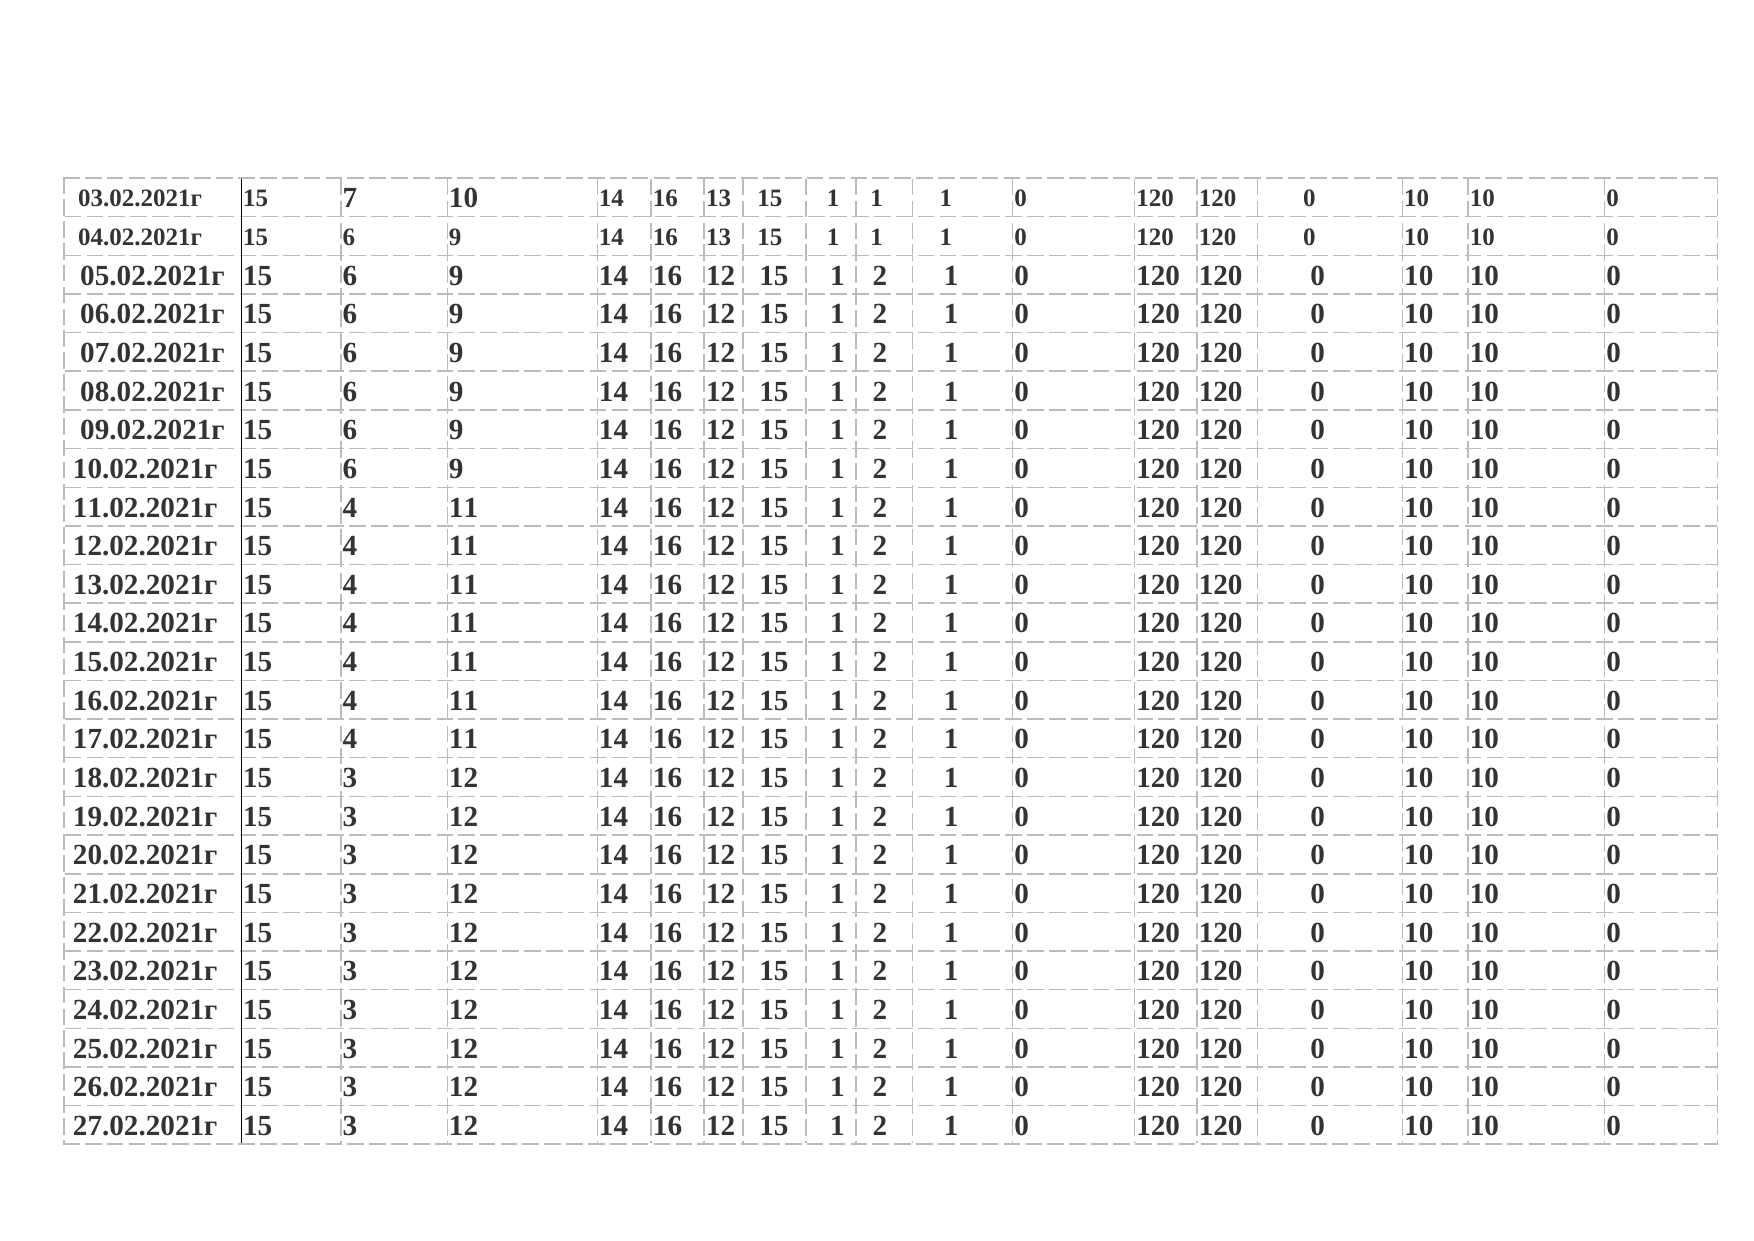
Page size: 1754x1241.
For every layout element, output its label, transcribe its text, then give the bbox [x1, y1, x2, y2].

table_cell 1 [806, 370, 856, 409]
table_cell 10 [1402, 1028, 1468, 1066]
table_cell 2 [856, 641, 913, 679]
table_cell 1 [806, 911, 856, 950]
table_cell 10 [1468, 332, 1604, 370]
table_cell 3 [341, 950, 447, 989]
table_cell 14 [597, 757, 651, 796]
table_cell 10 [1468, 834, 1604, 873]
table_cell 16 [651, 718, 704, 757]
table_cell 120 [1197, 1105, 1257, 1143]
table_cell 16 [651, 216, 704, 254]
table_cell 1 [806, 293, 856, 332]
table_cell 0 [1013, 177, 1134, 216]
table_cell 15 [242, 680, 341, 718]
table_cell 7 [341, 177, 447, 216]
table_cell 3 [341, 1028, 447, 1066]
table_cell 4 [341, 641, 447, 679]
table_cell 0 [1605, 680, 1717, 718]
table_cell 10 [1402, 796, 1468, 834]
table_cell 04.02.2021г [64, 216, 241, 254]
table_cell 14.02.2021г [64, 602, 241, 641]
table_cell 0 [1013, 370, 1134, 409]
table_cell 1 [913, 370, 1013, 409]
table_cell 16 [651, 255, 704, 293]
table_cell 0 [1258, 486, 1402, 525]
table_cell 12 [704, 1105, 743, 1143]
table_cell 12 [447, 834, 597, 873]
table_cell 9 [447, 332, 597, 370]
table_cell 3 [341, 1105, 447, 1143]
table_cell 10 [1468, 757, 1604, 796]
table_cell 16 [651, 332, 704, 370]
table_cell 1 [806, 1066, 856, 1105]
table_cell 16 [651, 448, 704, 486]
table_cell 3 [341, 834, 447, 873]
table_cell 2 [856, 255, 913, 293]
table_cell 2 [856, 409, 913, 448]
table_cell 14 [597, 177, 651, 216]
table_cell 16 [651, 564, 704, 602]
table_cell 6 [341, 448, 447, 486]
table_cell 120 [1197, 255, 1257, 293]
table_cell 0 [1605, 641, 1717, 679]
table_cell 16 [651, 757, 704, 796]
table_cell 15 [743, 757, 806, 796]
table_cell 3 [341, 796, 447, 834]
table_cell 12 [704, 525, 743, 564]
table_cell 0 [1013, 448, 1134, 486]
table_cell 10 [1402, 448, 1468, 486]
table_cell 14 [597, 564, 651, 602]
table_cell 14 [597, 293, 651, 332]
table_cell 1 [913, 680, 1013, 718]
table_cell 0 [1605, 409, 1717, 448]
table_cell 1 [806, 873, 856, 911]
table_cell 27.02.2021г [64, 1105, 241, 1143]
table_cell 9 [447, 370, 597, 409]
table_cell 120 [1135, 989, 1197, 1027]
table_cell 120 [1135, 873, 1197, 911]
table_cell 0 [1258, 525, 1402, 564]
table_cell 120 [1197, 564, 1257, 602]
table_cell 0 [1605, 873, 1717, 911]
table_cell 15 [242, 255, 341, 293]
table_cell 120 [1197, 1028, 1257, 1066]
table_cell 10 [1402, 293, 1468, 332]
table_cell 0 [1013, 293, 1134, 332]
table_cell 0 [1013, 1066, 1134, 1105]
table_cell 2 [856, 332, 913, 370]
table_cell 12 [704, 486, 743, 525]
table_cell 1 [806, 409, 856, 448]
table_cell 0 [1013, 873, 1134, 911]
table_cell 1 [913, 216, 1013, 254]
table_cell 2 [856, 796, 913, 834]
table_cell 16 [651, 177, 704, 216]
table_cell 0 [1258, 796, 1402, 834]
table_cell 10 [1402, 680, 1468, 718]
table_cell 0 [1013, 255, 1134, 293]
table_cell 0 [1605, 332, 1717, 370]
table_cell 14 [597, 486, 651, 525]
table_cell 15 [242, 370, 341, 409]
table_cell 14 [597, 255, 651, 293]
table_cell 22.02.2021г [64, 911, 241, 950]
table_cell 0 [1013, 332, 1134, 370]
table_cell 10 [1402, 255, 1468, 293]
table_cell 10 [1402, 834, 1468, 873]
table_cell 9 [447, 216, 597, 254]
table_cell 1 [806, 216, 856, 254]
table_cell 23.02.2021г [64, 950, 241, 989]
table_cell 6 [341, 293, 447, 332]
table_cell 0 [1258, 1066, 1402, 1105]
table_cell 10 [1402, 718, 1468, 757]
table_cell 0 [1258, 989, 1402, 1027]
table_cell 16 [651, 370, 704, 409]
table_cell 0 [1605, 602, 1717, 641]
table_cell 16 [651, 525, 704, 564]
table_cell 11 [447, 680, 597, 718]
table_cell 120 [1197, 409, 1257, 448]
table_cell 15 [743, 602, 806, 641]
table_cell 19.02.2021г [64, 796, 241, 834]
table_cell 120 [1135, 564, 1197, 602]
table_cell 10 [1402, 602, 1468, 641]
table_cell 08.02.2021г [64, 370, 241, 409]
table_cell 2 [856, 1066, 913, 1105]
table_cell 12 [704, 564, 743, 602]
table_cell 10 [1468, 1028, 1604, 1066]
table_cell 14 [597, 602, 651, 641]
table_cell 1 [806, 718, 856, 757]
table_cell 10 [1468, 680, 1604, 718]
table_cell 2 [856, 911, 913, 950]
table_cell 9 [447, 293, 597, 332]
table_cell 120 [1135, 409, 1197, 448]
table_cell 15 [743, 796, 806, 834]
table_cell 14 [597, 641, 651, 679]
table_cell 2 [856, 834, 913, 873]
table_cell 1 [913, 950, 1013, 989]
table_cell 120 [1197, 718, 1257, 757]
table_cell 1 [806, 1105, 856, 1143]
table_cell 0 [1258, 873, 1402, 911]
table_cell 1 [913, 834, 1013, 873]
table_cell 120 [1135, 911, 1197, 950]
table_cell 15 [242, 1028, 341, 1066]
table_cell 4 [341, 486, 447, 525]
table_cell 1 [913, 293, 1013, 332]
table_cell 10 [1468, 486, 1604, 525]
table_cell 0 [1258, 757, 1402, 796]
table_cell 9 [447, 409, 597, 448]
table_cell 12 [447, 911, 597, 950]
table_cell 10 [1402, 486, 1468, 525]
table_cell 12 [447, 989, 597, 1027]
table_cell 11 [447, 564, 597, 602]
table_cell 12 [704, 641, 743, 679]
table_cell 2 [856, 873, 913, 911]
table_cell 15 [743, 448, 806, 486]
table_cell 16 [651, 950, 704, 989]
table_cell 1 [856, 177, 913, 216]
table_cell 1 [913, 911, 1013, 950]
table_cell 14 [597, 718, 651, 757]
table_cell 4 [341, 525, 447, 564]
table_cell 1 [806, 525, 856, 564]
table_cell 15 [743, 370, 806, 409]
table_cell 15 [242, 216, 341, 254]
table_cell 15 [743, 1105, 806, 1143]
table_cell 15 [743, 718, 806, 757]
table_cell 15 [242, 486, 341, 525]
table_cell 120 [1197, 486, 1257, 525]
table_cell 05.02.2021г [64, 255, 241, 293]
table_cell 10 [447, 177, 597, 216]
table_cell 0 [1258, 332, 1402, 370]
table_cell 10 [1468, 989, 1604, 1027]
table_cell 12 [704, 950, 743, 989]
table_cell 13 [704, 216, 743, 254]
table_cell 10 [1402, 216, 1468, 254]
table_cell 1 [913, 486, 1013, 525]
table_cell 10 [1468, 718, 1604, 757]
table_cell 1 [913, 409, 1013, 448]
table_cell 10 [1468, 641, 1604, 679]
table_cell 1 [913, 796, 1013, 834]
table_cell 1 [856, 216, 913, 254]
table_cell 16 [651, 911, 704, 950]
table_cell 16 [651, 1028, 704, 1066]
table_cell 11 [447, 602, 597, 641]
table_cell 2 [856, 950, 913, 989]
table_cell 16 [651, 873, 704, 911]
table_cell 12 [704, 1028, 743, 1066]
table_cell 10 [1402, 989, 1468, 1027]
table_cell 120 [1135, 680, 1197, 718]
table_cell 1 [806, 950, 856, 989]
table_cell 0 [1605, 293, 1717, 332]
table_cell 120 [1135, 1066, 1197, 1105]
table_cell 0 [1258, 602, 1402, 641]
table_cell 1 [913, 989, 1013, 1027]
table_cell 120 [1197, 873, 1257, 911]
table_cell 15 [242, 641, 341, 679]
table_cell 0 [1605, 216, 1717, 254]
table_cell 10 [1468, 1105, 1604, 1143]
table_cell 12 [447, 1066, 597, 1105]
table_cell 12 [704, 1066, 743, 1105]
table_cell 0 [1258, 641, 1402, 679]
table_cell 15 [743, 1066, 806, 1105]
table_cell 10 [1402, 911, 1468, 950]
table_cell 10 [1468, 796, 1604, 834]
table_cell 16 [651, 409, 704, 448]
table_cell 11 [447, 718, 597, 757]
table_cell 12 [704, 757, 743, 796]
table_cell 13 [704, 177, 743, 216]
table_cell 06.02.2021г [64, 293, 241, 332]
table_cell 0 [1605, 911, 1717, 950]
table_cell 1 [806, 255, 856, 293]
table_cell 16 [651, 293, 704, 332]
table_cell 15 [242, 718, 341, 757]
table_cell 15 [242, 873, 341, 911]
table_cell 14 [597, 1105, 651, 1143]
table_cell 10 [1468, 216, 1604, 254]
table_cell 120 [1197, 680, 1257, 718]
table_cell 0 [1605, 255, 1717, 293]
table_cell 0 [1605, 1105, 1717, 1143]
table_cell 0 [1013, 796, 1134, 834]
table_cell 2 [856, 718, 913, 757]
table_cell 6 [341, 332, 447, 370]
table_cell 10 [1468, 911, 1604, 950]
table_cell 120 [1135, 950, 1197, 989]
table_cell 25.02.2021г [64, 1028, 241, 1066]
table_cell 1 [913, 448, 1013, 486]
table_cell 1 [806, 757, 856, 796]
table_cell 15 [242, 796, 341, 834]
table_cell 14 [597, 332, 651, 370]
table_cell 15 [743, 409, 806, 448]
table_cell 12 [704, 989, 743, 1027]
table_cell 14 [597, 680, 651, 718]
table_cell 15 [242, 448, 341, 486]
table_cell 12 [704, 332, 743, 370]
table_cell 03.02.2021г [64, 177, 241, 216]
table_cell 2 [856, 1105, 913, 1143]
table_cell 15 [743, 911, 806, 950]
table_cell 10 [1468, 293, 1604, 332]
table_cell 12 [704, 370, 743, 409]
table_cell 0 [1013, 602, 1134, 641]
table_cell 14 [597, 950, 651, 989]
table_cell 16 [651, 641, 704, 679]
table_cell 2 [856, 564, 913, 602]
table_cell 120 [1197, 641, 1257, 679]
table_cell 14 [597, 873, 651, 911]
table_cell 1 [806, 448, 856, 486]
table_cell 15 [743, 525, 806, 564]
table_cell 0 [1013, 564, 1134, 602]
table_cell 10 [1468, 370, 1604, 409]
table_cell 3 [341, 1066, 447, 1105]
table_cell 2 [856, 525, 913, 564]
table_cell 21.02.2021г [64, 873, 241, 911]
table_cell 4 [341, 680, 447, 718]
table_cell 120 [1135, 216, 1197, 254]
table_cell 15 [242, 409, 341, 448]
table_cell 15 [743, 293, 806, 332]
table_cell 0 [1013, 834, 1134, 873]
table_cell 1 [913, 1028, 1013, 1066]
table_cell 0 [1258, 1028, 1402, 1066]
table_cell 0 [1258, 834, 1402, 873]
table_cell 12 [704, 680, 743, 718]
table_cell 1 [913, 641, 1013, 679]
table_cell 14 [597, 796, 651, 834]
table_cell 0 [1013, 680, 1134, 718]
table_cell 15 [743, 255, 806, 293]
table_cell 1 [806, 680, 856, 718]
table_cell 0 [1013, 409, 1134, 448]
table_cell 1 [806, 796, 856, 834]
table_cell 10 [1402, 757, 1468, 796]
table_cell 12 [704, 409, 743, 448]
table_cell 12 [704, 911, 743, 950]
table_cell 1 [806, 834, 856, 873]
table_cell 1 [913, 718, 1013, 757]
table_cell 14 [597, 1066, 651, 1105]
table_cell 16 [651, 602, 704, 641]
table_cell 4 [341, 718, 447, 757]
table_cell 120 [1135, 370, 1197, 409]
table_cell 0 [1258, 718, 1402, 757]
table_cell 12 [447, 1105, 597, 1143]
table_cell 0 [1258, 216, 1402, 254]
table_cell 16 [651, 486, 704, 525]
table_cell 1 [806, 332, 856, 370]
table_cell 0 [1258, 1105, 1402, 1143]
table_cell 120 [1135, 834, 1197, 873]
table_cell 0 [1258, 255, 1402, 293]
table_cell 15 [242, 911, 341, 950]
table_cell 120 [1197, 950, 1257, 989]
table_cell 10 [1402, 1105, 1468, 1143]
table_cell 0 [1013, 486, 1134, 525]
table_cell 2 [856, 448, 913, 486]
table_cell 0 [1013, 1028, 1134, 1066]
table_cell 10 [1468, 950, 1604, 989]
table_cell 0 [1605, 448, 1717, 486]
table_cell 120 [1135, 293, 1197, 332]
table_cell 2 [856, 680, 913, 718]
table_cell 15 [242, 834, 341, 873]
table_cell 1 [806, 177, 856, 216]
table_cell 120 [1197, 216, 1257, 254]
table_cell 1 [913, 1105, 1013, 1143]
table_cell 15 [743, 680, 806, 718]
table_cell 10 [1402, 332, 1468, 370]
table_cell 12 [447, 950, 597, 989]
table_cell 0 [1258, 409, 1402, 448]
table_cell 1 [806, 564, 856, 602]
table_cell 14 [597, 911, 651, 950]
table_cell 14 [597, 834, 651, 873]
table_cell 120 [1135, 177, 1197, 216]
table_cell 12 [704, 834, 743, 873]
table_cell 0 [1258, 177, 1402, 216]
table_cell 120 [1197, 757, 1257, 796]
table_cell 12 [447, 873, 597, 911]
table_cell 1 [913, 564, 1013, 602]
table_cell 24.02.2021г [64, 989, 241, 1027]
table_cell 0 [1605, 1066, 1717, 1105]
table_cell 10 [1468, 177, 1604, 216]
table_cell 0 [1605, 989, 1717, 1027]
table_cell 26.02.2021г [64, 1066, 241, 1105]
table_cell 10 [1468, 255, 1604, 293]
table_cell 15 [242, 564, 341, 602]
table_cell 120 [1135, 796, 1197, 834]
table_cell 3 [341, 757, 447, 796]
table_cell 16 [651, 1105, 704, 1143]
table_cell 10 [1468, 602, 1604, 641]
table_cell 20.02.2021г [64, 834, 241, 873]
table_cell 0 [1605, 950, 1717, 989]
table_cell 10 [1402, 409, 1468, 448]
table_cell 120 [1135, 332, 1197, 370]
table_cell 120 [1197, 525, 1257, 564]
table_cell 0 [1605, 718, 1717, 757]
table_cell 0 [1013, 989, 1134, 1027]
table_cell 10 [1402, 873, 1468, 911]
table_cell 1 [913, 1066, 1013, 1105]
table_cell 120 [1197, 602, 1257, 641]
table_cell 1 [913, 177, 1013, 216]
table_cell 6 [341, 255, 447, 293]
table_cell 15 [743, 332, 806, 370]
table_cell 3 [341, 911, 447, 950]
table_cell 10 [1402, 177, 1468, 216]
table_cell 15 [743, 834, 806, 873]
table_cell 120 [1197, 177, 1257, 216]
table_cell 120 [1135, 602, 1197, 641]
table_cell 2 [856, 293, 913, 332]
table_cell 0 [1013, 718, 1134, 757]
table_cell 12 [447, 757, 597, 796]
table_cell 0 [1605, 486, 1717, 525]
table_cell 0 [1605, 834, 1717, 873]
table_cell 9 [447, 255, 597, 293]
table_cell 16 [651, 796, 704, 834]
table_cell 6 [341, 216, 447, 254]
table_cell 15 [242, 332, 341, 370]
table_cell 15 [242, 177, 341, 216]
table_cell 120 [1135, 1028, 1197, 1066]
table_cell 14 [597, 370, 651, 409]
table_cell 1 [913, 332, 1013, 370]
table_cell 15 [743, 989, 806, 1027]
table_cell 120 [1197, 1066, 1257, 1105]
table_cell 14 [597, 216, 651, 254]
table_cell 15 [743, 486, 806, 525]
table_cell 11 [447, 641, 597, 679]
table_cell 1 [806, 641, 856, 679]
table_cell 9 [447, 448, 597, 486]
table_cell 15 [242, 293, 341, 332]
table_cell 2 [856, 1028, 913, 1066]
table_cell 16 [651, 680, 704, 718]
table_cell 120 [1135, 525, 1197, 564]
table_cell 0 [1013, 950, 1134, 989]
table_cell 15 [743, 564, 806, 602]
table_cell 1 [913, 255, 1013, 293]
table_cell 12 [447, 1028, 597, 1066]
table_cell 3 [341, 989, 447, 1027]
table_cell 2 [856, 757, 913, 796]
table_cell 12 [704, 873, 743, 911]
table_cell 0 [1013, 911, 1134, 950]
table_cell 0 [1013, 216, 1134, 254]
table_cell 10 [1468, 1066, 1604, 1105]
table_cell 10 [1402, 564, 1468, 602]
table_cell 10 [1468, 564, 1604, 602]
table_cell 120 [1135, 255, 1197, 293]
table_cell 120 [1135, 718, 1197, 757]
table_cell 15 [743, 177, 806, 216]
table_cell 120 [1135, 757, 1197, 796]
table_cell 0 [1605, 757, 1717, 796]
table_cell 15 [242, 602, 341, 641]
table_cell 0 [1605, 370, 1717, 409]
table_cell 11.02.2021г [64, 486, 241, 525]
table_cell 14 [597, 1028, 651, 1066]
table_cell 0 [1605, 796, 1717, 834]
table_cell 14 [597, 525, 651, 564]
table_cell 10 [1468, 525, 1604, 564]
table_cell 0 [1605, 525, 1717, 564]
table_cell 10 [1468, 448, 1604, 486]
table_cell 4 [341, 602, 447, 641]
table_cell 15.02.2021г [64, 641, 241, 679]
table_cell 120 [1197, 370, 1257, 409]
table_cell 16.02.2021г [64, 680, 241, 718]
table_cell 15 [242, 989, 341, 1027]
table_cell 15 [242, 525, 341, 564]
table_cell 1 [806, 486, 856, 525]
table_cell 120 [1135, 641, 1197, 679]
table_cell 0 [1258, 950, 1402, 989]
table_cell 2 [856, 486, 913, 525]
table_cell 1 [806, 602, 856, 641]
table_cell 120 [1197, 911, 1257, 950]
table_cell 6 [341, 370, 447, 409]
table_cell 0 [1013, 757, 1134, 796]
table_cell 10 [1402, 950, 1468, 989]
table_cell 0 [1258, 448, 1402, 486]
table_cell 09.02.2021г [64, 409, 241, 448]
table_cell 0 [1258, 293, 1402, 332]
table_cell 12 [704, 796, 743, 834]
table_cell 3 [341, 873, 447, 911]
table_cell 15 [242, 1105, 341, 1143]
table_cell 15 [242, 1066, 341, 1105]
table_cell 2 [856, 370, 913, 409]
table_cell 0 [1605, 1028, 1717, 1066]
table_cell 10 [1402, 641, 1468, 679]
table_cell 15 [743, 950, 806, 989]
table_cell 17.02.2021г [64, 718, 241, 757]
table_cell 16 [651, 834, 704, 873]
table_cell 1 [913, 602, 1013, 641]
table_cell 2 [856, 989, 913, 1027]
table_cell 10 [1402, 370, 1468, 409]
table_cell 1 [913, 525, 1013, 564]
table_cell 120 [1135, 486, 1197, 525]
table_cell 12 [704, 718, 743, 757]
table_cell 120 [1197, 834, 1257, 873]
table_cell 13.02.2021г [64, 564, 241, 602]
table_cell 12 [704, 293, 743, 332]
table_cell 0 [1013, 525, 1134, 564]
table_cell 12.02.2021г [64, 525, 241, 564]
table_cell 15 [743, 216, 806, 254]
table_cell 120 [1135, 1105, 1197, 1143]
table_cell 12 [704, 448, 743, 486]
table_cell 0 [1258, 564, 1402, 602]
table_cell 15 [242, 757, 341, 796]
table_cell 0 [1258, 370, 1402, 409]
table_cell 10.02.2021г [64, 448, 241, 486]
table_cell 10 [1468, 409, 1604, 448]
table_cell 16 [651, 1066, 704, 1105]
table_cell 10 [1402, 525, 1468, 564]
table_cell 0 [1013, 1105, 1134, 1143]
table_cell 11 [447, 486, 597, 525]
table_cell 14 [597, 989, 651, 1027]
table_cell 2 [856, 602, 913, 641]
table_cell 18.02.2021г [64, 757, 241, 796]
table_cell 4 [341, 564, 447, 602]
table_cell 120 [1197, 448, 1257, 486]
table_cell 1 [913, 757, 1013, 796]
table_cell 10 [1402, 1066, 1468, 1105]
table_cell 16 [651, 989, 704, 1027]
table_cell 6 [341, 409, 447, 448]
table_cell 120 [1135, 448, 1197, 486]
table_cell 0 [1013, 641, 1134, 679]
table_cell 15 [242, 950, 341, 989]
table_cell 14 [597, 409, 651, 448]
table_cell 12 [704, 255, 743, 293]
table_cell 0 [1258, 911, 1402, 950]
table_cell 1 [913, 873, 1013, 911]
table_cell 12 [704, 602, 743, 641]
table_cell 1 [806, 989, 856, 1027]
table_cell 07.02.2021г [64, 332, 241, 370]
table_cell 120 [1197, 332, 1257, 370]
table_cell 1 [806, 1028, 856, 1066]
table_cell 11 [447, 525, 597, 564]
table_cell 15 [743, 873, 806, 911]
table_cell 14 [597, 448, 651, 486]
table_cell 0 [1605, 177, 1717, 216]
table_cell 120 [1197, 293, 1257, 332]
table_cell 12 [447, 796, 597, 834]
table_cell 120 [1197, 989, 1257, 1027]
table_cell 15 [743, 641, 806, 679]
table_cell 10 [1468, 873, 1604, 911]
table_cell 15 [743, 1028, 806, 1066]
table_cell 0 [1605, 564, 1717, 602]
table_cell 120 [1197, 796, 1257, 834]
table_cell 0 [1258, 680, 1402, 718]
